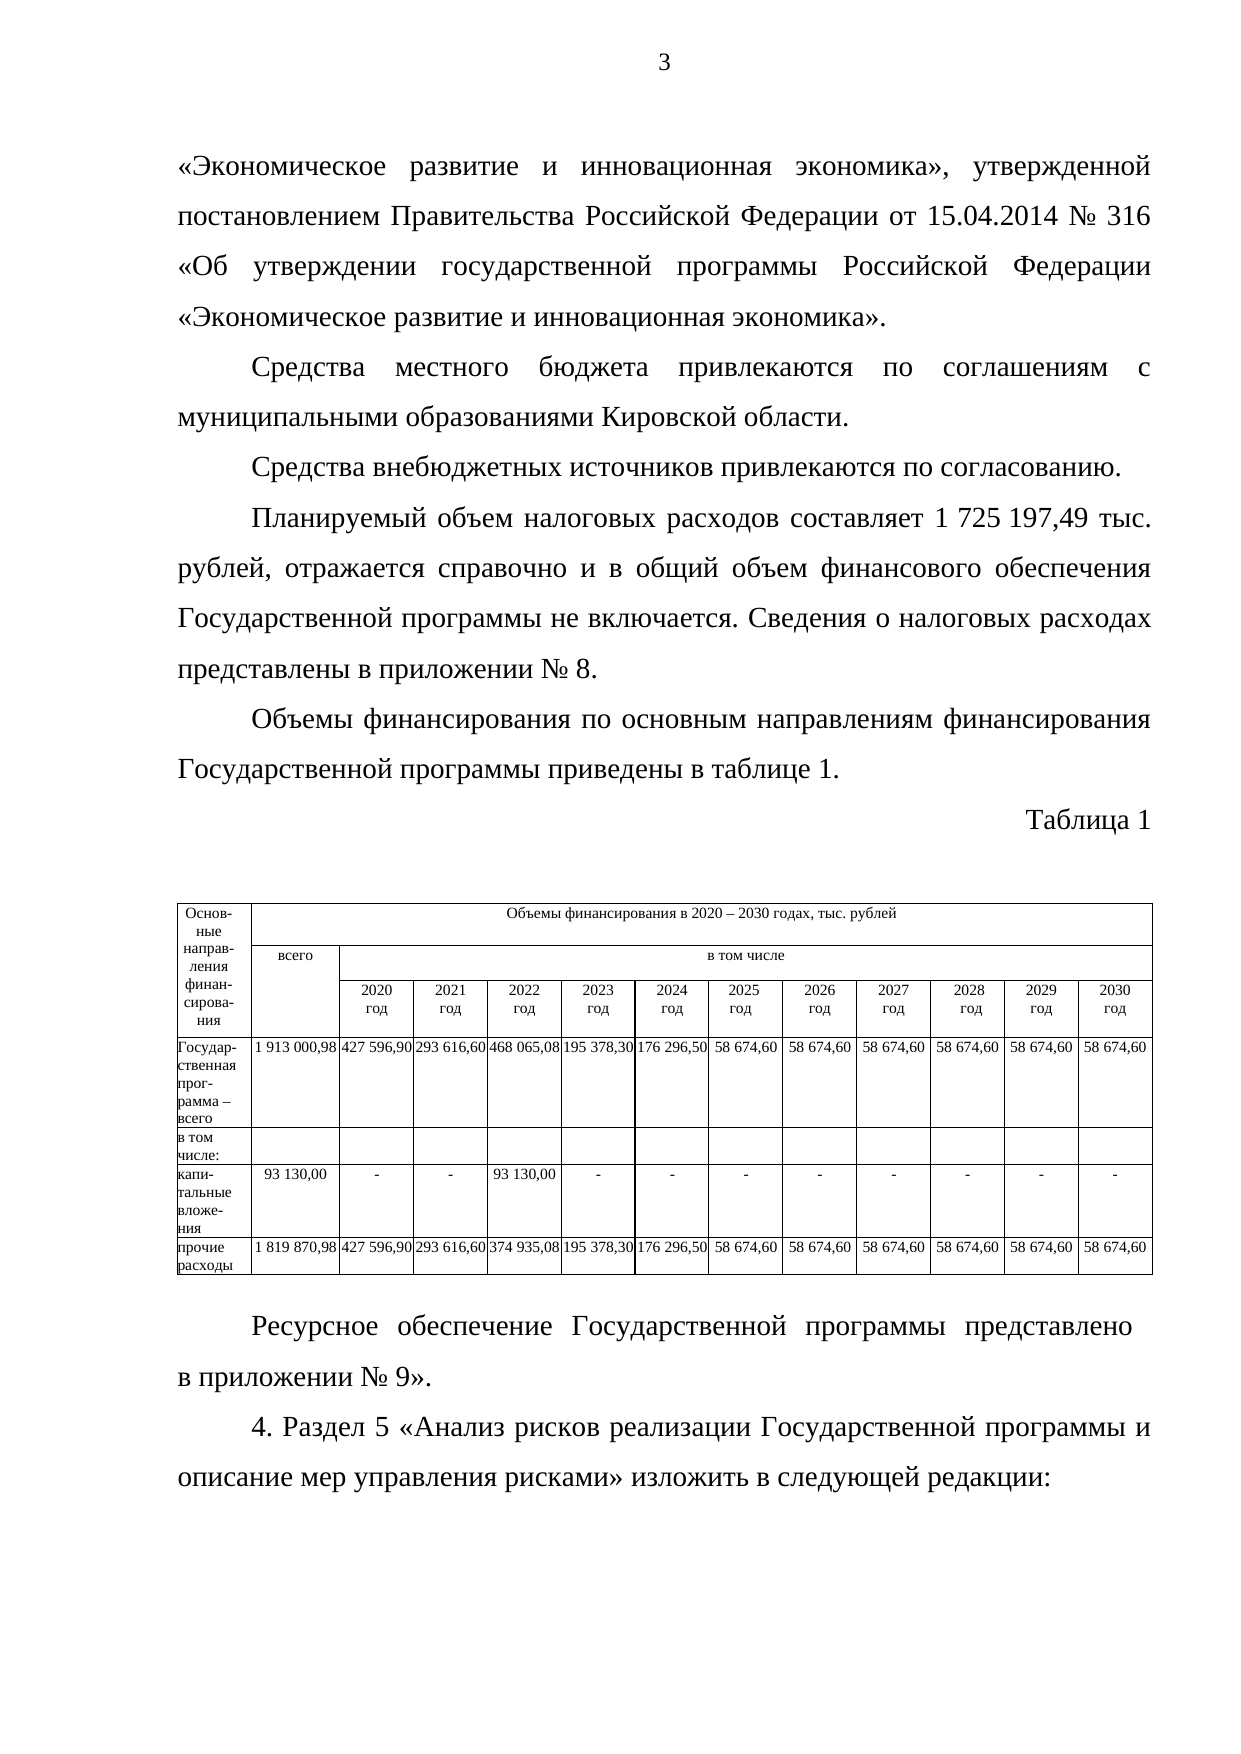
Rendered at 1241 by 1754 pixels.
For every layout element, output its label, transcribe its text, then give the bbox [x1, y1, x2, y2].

table_cell - [857, 1165, 930, 1237]
table_cell [1079, 1128, 1152, 1164]
table_cell 1 913 000,98 [252, 1038, 339, 1127]
table_cell - [636, 1165, 708, 1237]
table_cell 2020 год [340, 981, 413, 1037]
table_cell 293 616,60 [414, 1038, 487, 1127]
table_cell 2021 год [414, 981, 487, 1037]
table_header Объемы финансирования в 2020 – 2030 годах, тыс. рублей [252, 904, 1152, 944]
table_cell 2029 год [1005, 981, 1078, 1037]
table_cell 58 674,60 [857, 1238, 930, 1274]
table_cell 2028 год [931, 981, 1004, 1037]
table_cell в том числе [340, 946, 1152, 980]
table_cell 468 065,08 [488, 1038, 561, 1127]
table_cell 2030 год [1079, 981, 1152, 1037]
table_cell - [1005, 1165, 1078, 1237]
table_cell 58 674,60 [931, 1238, 1004, 1274]
table_cell 93 130,00 [488, 1165, 561, 1237]
table_cell 58 674,60 [1079, 1238, 1152, 1274]
table_cell 2026 год [783, 981, 856, 1037]
text Объемы финансирования по основным направлениям финансирования Государственной программы приведены в таблице 1. [177, 701, 1152, 785]
text 4. Раздел 5 «Анализ рисков реализации Государственной программы и описание мер управления рисками» изложить в следующей редакции: [177, 1409, 1152, 1493]
table_cell [414, 1128, 487, 1164]
table_cell 58 674,60 [783, 1238, 856, 1274]
table_cell 58 674,60 [709, 1038, 782, 1127]
table_cell [931, 1128, 1004, 1164]
table_cell [252, 1128, 339, 1164]
text Таблица 1 [177, 802, 1152, 835]
table_cell 93 130,00 [252, 1165, 339, 1237]
table_cell прочие расходы [178, 1238, 251, 1274]
table_cell всего [252, 946, 339, 1037]
table_cell 427 596,90 [340, 1038, 413, 1127]
table_cell 176 296,50 [636, 1238, 708, 1274]
table_cell 195 378,30 [562, 1038, 634, 1127]
table_cell 58 674,60 [857, 1038, 930, 1127]
table_cell [1005, 1128, 1078, 1164]
table_cell 195 378,30 [562, 1238, 634, 1274]
table_cell - [1079, 1165, 1152, 1237]
table_cell 1 819 870,98 [252, 1238, 339, 1274]
table_cell - [931, 1165, 1004, 1237]
table_cell [488, 1128, 561, 1164]
table_cell 58 674,60 [709, 1238, 782, 1274]
text Средства внебюджетных источников привлекаются по согласованию. [177, 449, 1152, 483]
table_cell [562, 1128, 634, 1164]
table_cell [857, 1128, 930, 1164]
table_cell 427 596,90 [340, 1238, 413, 1274]
table_cell 2022 год [488, 981, 561, 1037]
table_cell - [709, 1165, 782, 1237]
text Планируемый объем налоговых расходов составляет 1 725 197,49 тыс. рублей, отражается справочно и в общий объем финансового обеспечения Государственной программы не включается. Сведения о налоговых расходах представлены в приложении № 8. [177, 500, 1152, 684]
table_cell - [414, 1165, 487, 1237]
table_cell 2027 год [857, 981, 930, 1037]
table_cell Государ-ственная прог-рамма – всего [178, 1038, 251, 1127]
table_cell 58 674,60 [1079, 1038, 1152, 1127]
table_cell 2025 год [709, 981, 782, 1037]
table_cell 374 935,08 [488, 1238, 561, 1274]
table_cell 176 296,50 [636, 1038, 708, 1127]
table_cell - [562, 1165, 634, 1237]
table_cell [709, 1128, 782, 1164]
table_cell 58 674,60 [783, 1038, 856, 1127]
table_cell 58 674,60 [1005, 1038, 1078, 1127]
text Средства местного бюджета привлекаются по соглашениям с муниципальными образованиями Кировской области. [177, 349, 1152, 433]
table_cell [340, 1128, 413, 1164]
text Ресурсное обеспечение Государственной программы представлено в приложении № 9». [177, 1308, 1152, 1392]
table_cell 58 674,60 [931, 1038, 1004, 1127]
table_cell - [783, 1165, 856, 1237]
table_cell 2023 год [562, 981, 634, 1037]
table_cell 2024 год [636, 981, 708, 1037]
table_cell [636, 1128, 708, 1164]
table_cell [783, 1128, 856, 1164]
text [177, 148, 1152, 332]
table_header Основ-ные направ-ления финан-сирова-ния [178, 904, 251, 1037]
table_cell в том числе: [178, 1128, 251, 1164]
table_cell 58 674,60 [1005, 1238, 1078, 1274]
table_cell - [340, 1165, 413, 1237]
table_cell 293 616,60 [414, 1238, 487, 1274]
table_cell капи-тальные вложе-ния [178, 1165, 251, 1237]
